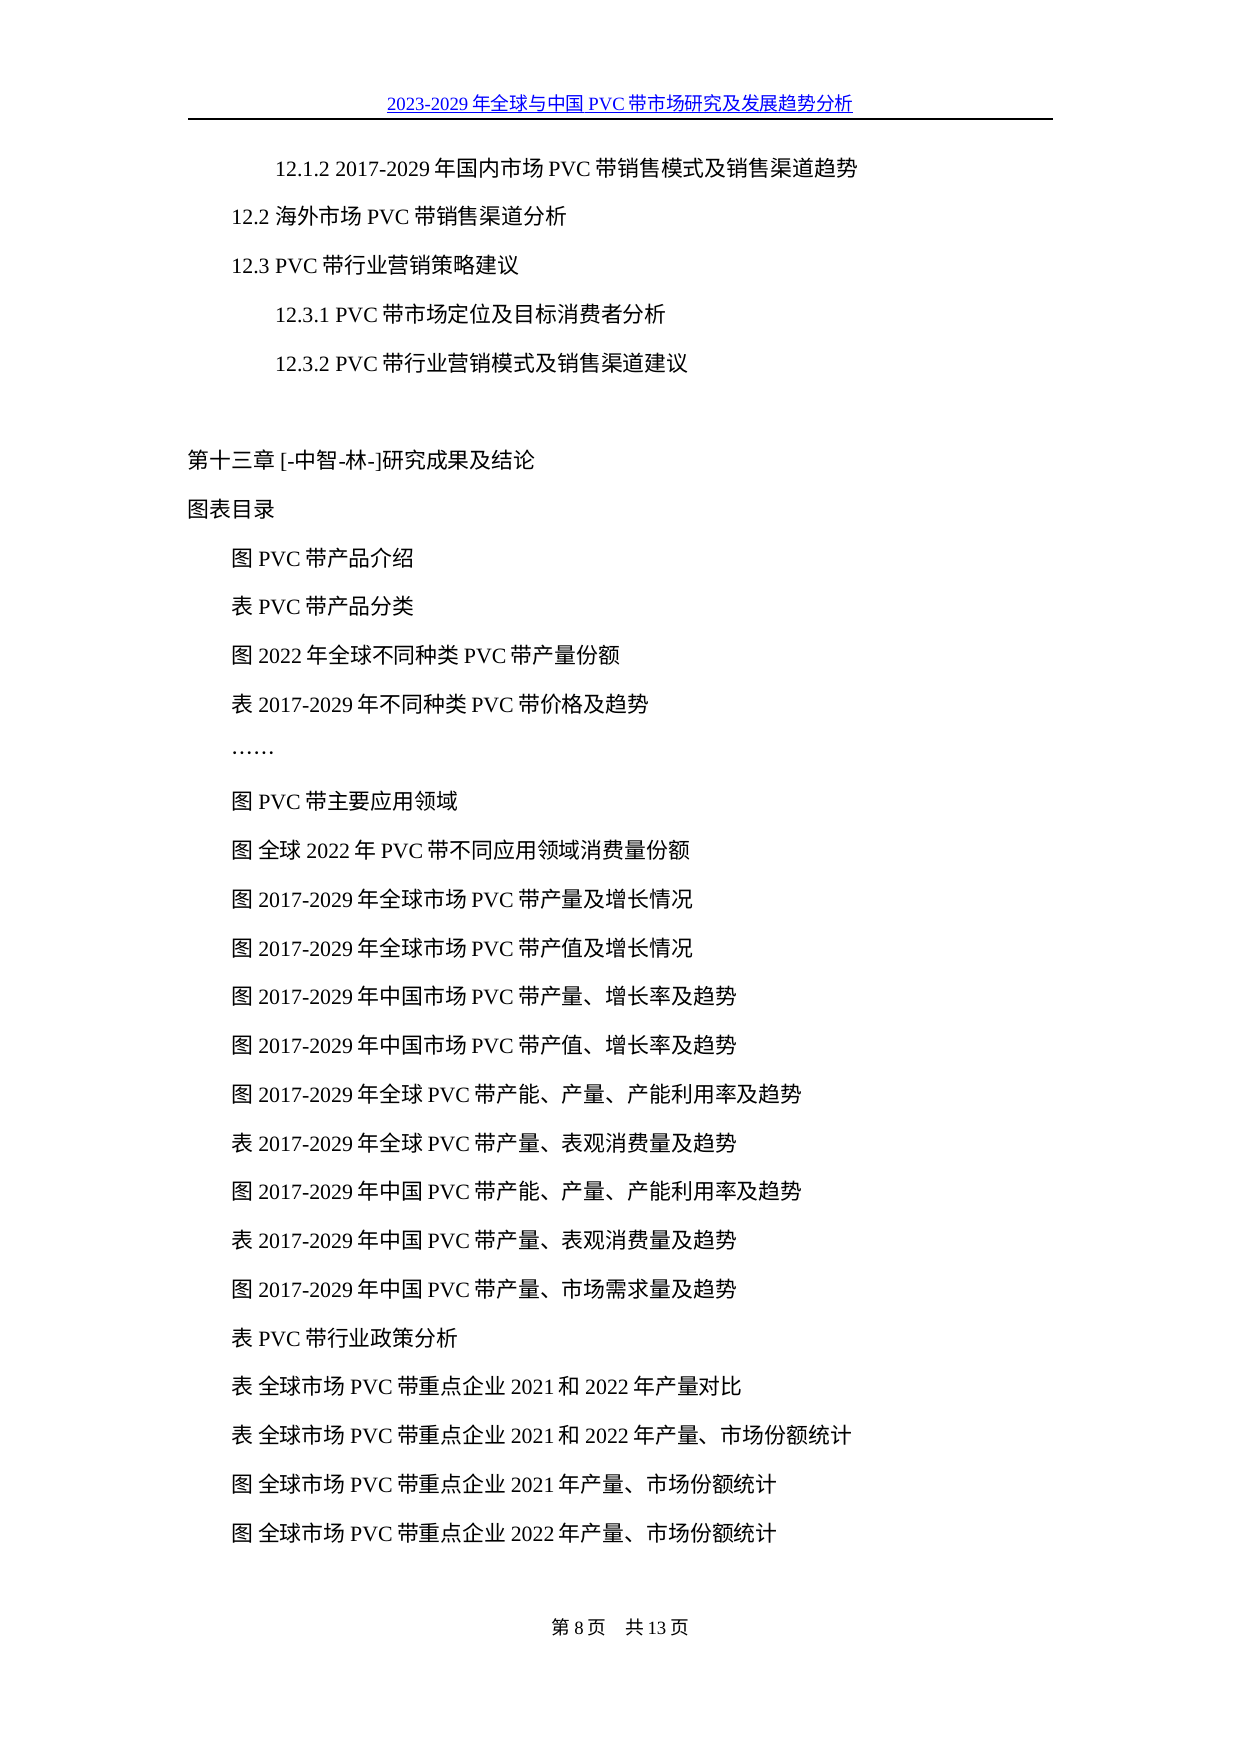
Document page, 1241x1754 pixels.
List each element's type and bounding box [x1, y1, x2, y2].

text [187, 150, 1053, 1548]
